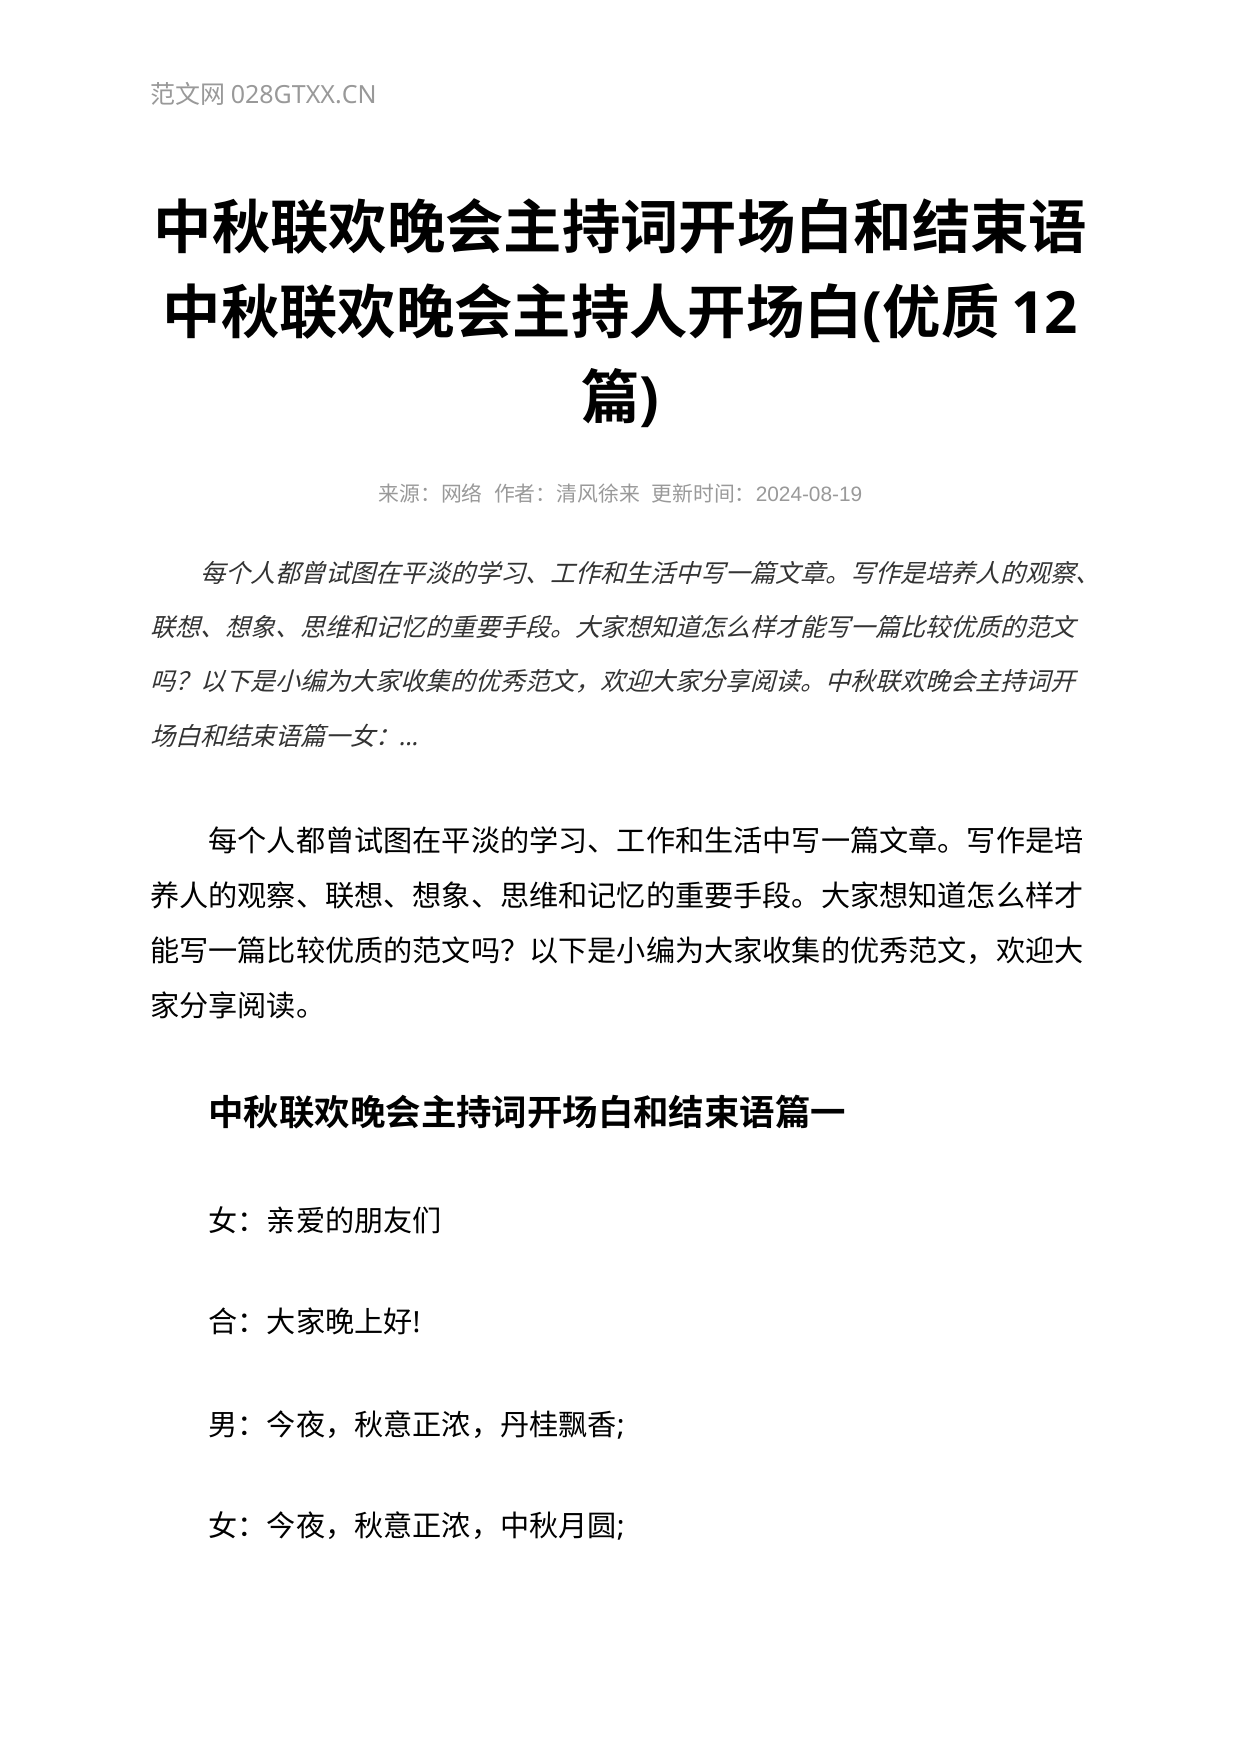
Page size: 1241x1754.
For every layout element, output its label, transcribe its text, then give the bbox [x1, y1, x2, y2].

subtitle 中秋联欢晚会主持词开场白和结束语 中秋联欢晚会主持人开场白(优质12篇) [150, 181, 1090, 435]
text 每个人都曾试图在平淡的学习、工作和生活中写一篇文章。写作是培养人的观察、联想、想象、思维和记忆的重要手段。大家想知道怎么样才能写一篇比较优质的范文吗？以下是小编为大家收集的优秀范文，欢迎大家分享阅读。中秋联欢晚会主持词开场白和结束语篇一女：... [150, 553, 1090, 752]
text 女：今夜，秋意正浓，中秋月圆; [150, 1503, 1090, 1545]
text 来源：网络 作者：清风徐来 更新时间：2024-08-19 [150, 482, 1090, 506]
text 中秋联欢晚会主持词开场白和结束语篇一 [150, 1084, 1090, 1135]
text 男：今夜，秋意正浓，丹桂飘香; [150, 1401, 1090, 1443]
text 合：大家晚上好! [150, 1299, 1090, 1341]
text 女：亲爱的朋友们 [150, 1197, 1090, 1239]
text 每个人都曾试图在平淡的学习、工作和生活中写一篇文章。写作是培养人的观察、联想、想象、思维和记忆的重要手段。大家想知道怎么样才能写一篇比较优质的范文吗？以下是小编为大家收集的优秀范文，欢迎大家分享阅读。 [150, 817, 1090, 1024]
